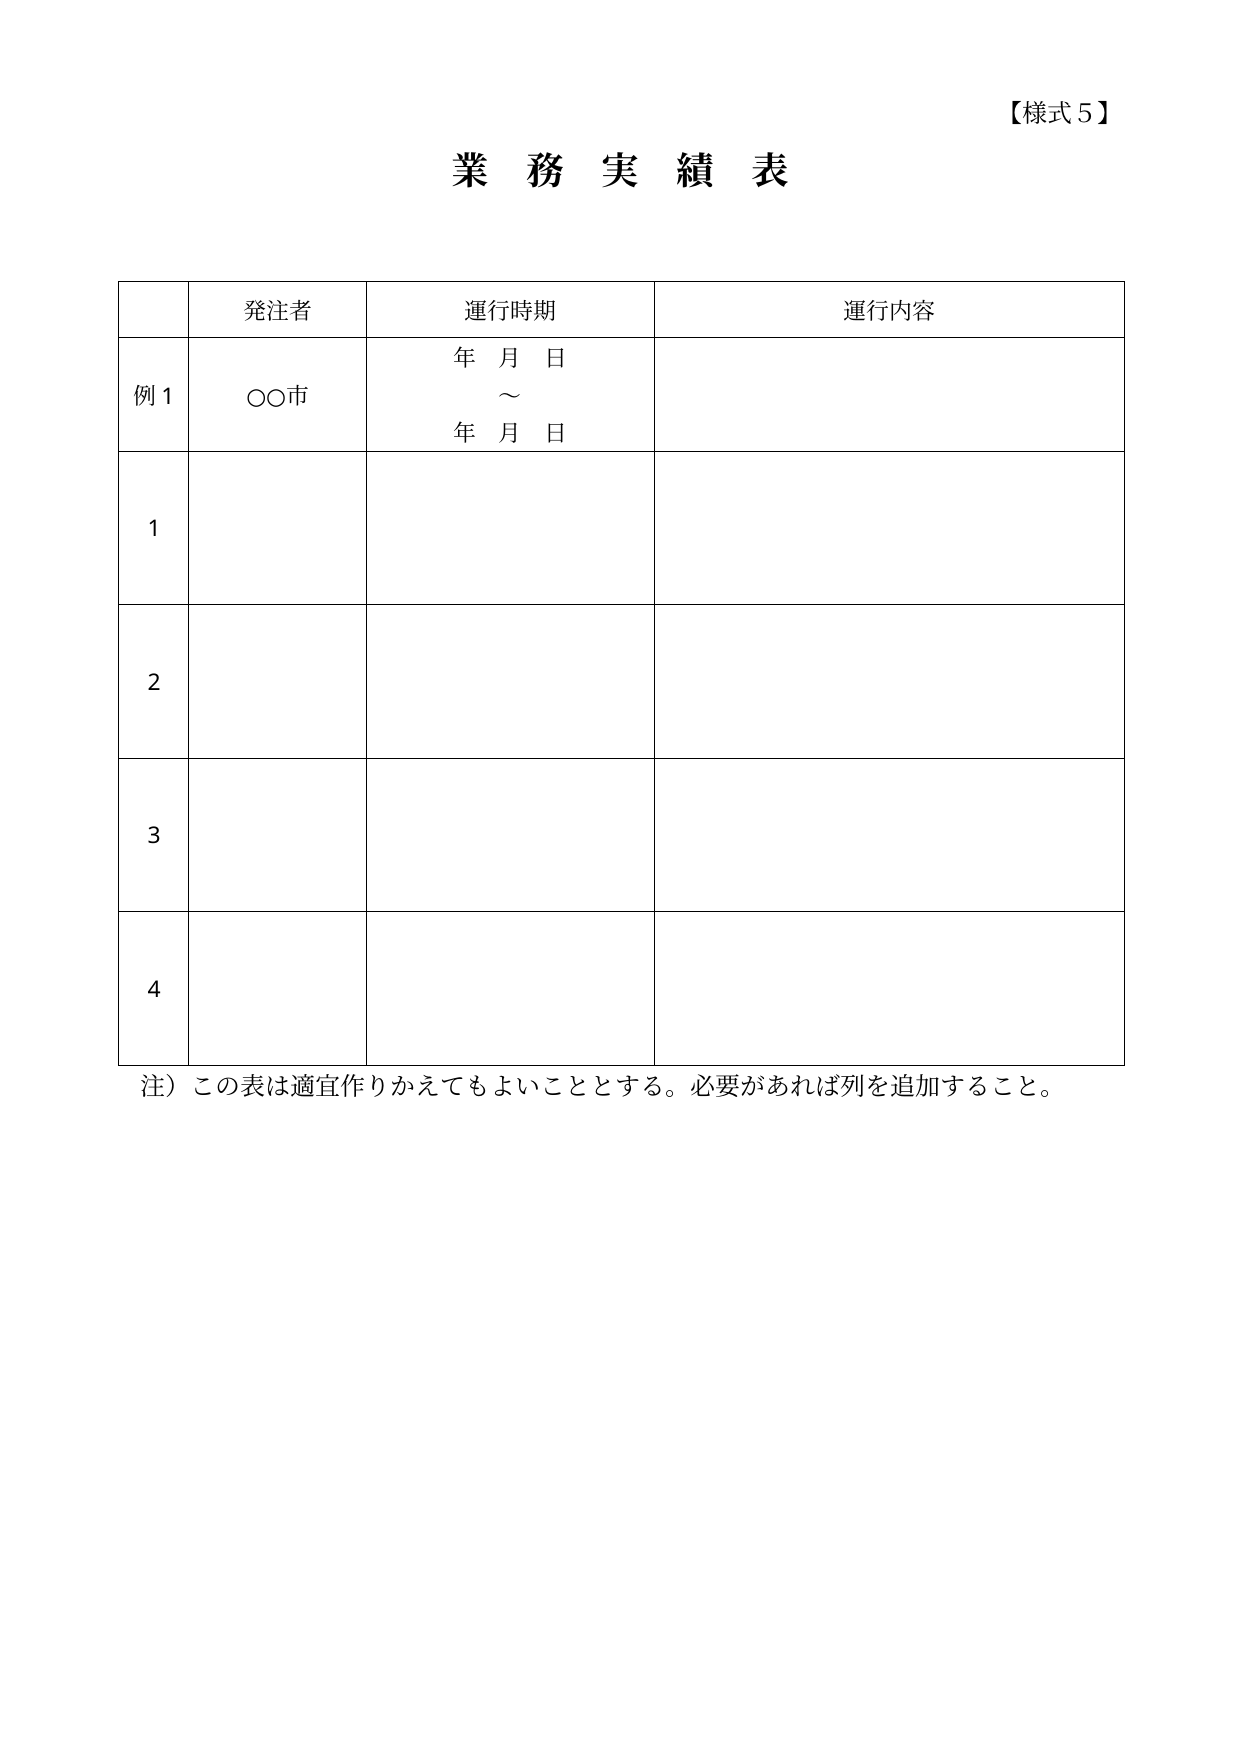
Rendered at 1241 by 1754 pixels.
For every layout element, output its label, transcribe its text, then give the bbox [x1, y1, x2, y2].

table_cell 1 [119, 452, 188, 604]
table_cell [655, 912, 1124, 1065]
table_cell [367, 605, 654, 758]
table_cell [367, 912, 654, 1065]
text 業 務 実 績 表 [118, 131, 1122, 206]
table_cell 年 月 日 ～ 年 月 日 [367, 338, 654, 451]
table_cell [655, 338, 1124, 451]
table_cell [655, 759, 1124, 911]
table_cell 例1 [119, 338, 188, 451]
table_cell [189, 759, 366, 911]
table_cell [189, 605, 366, 758]
table_cell [655, 605, 1124, 758]
table_cell [367, 759, 654, 911]
text 注）この表は適宜作りかえてもよいこととする。必要があれば列を追加すること。 [140, 1066, 1122, 1103]
table_header [119, 282, 188, 337]
text 【様式５】 [118, 93, 1122, 131]
table_header 運行内容 [655, 282, 1124, 337]
table_cell 2 [119, 605, 188, 758]
table_cell 4 [119, 912, 188, 1065]
table_header 運行時期 [367, 282, 654, 337]
table_cell [655, 452, 1124, 604]
table_cell ○○市 [189, 338, 366, 451]
table_cell [367, 452, 654, 604]
table_header 発注者 [189, 282, 366, 337]
table_cell [189, 912, 366, 1065]
table_cell [189, 452, 366, 604]
table_cell 3 [119, 759, 188, 911]
